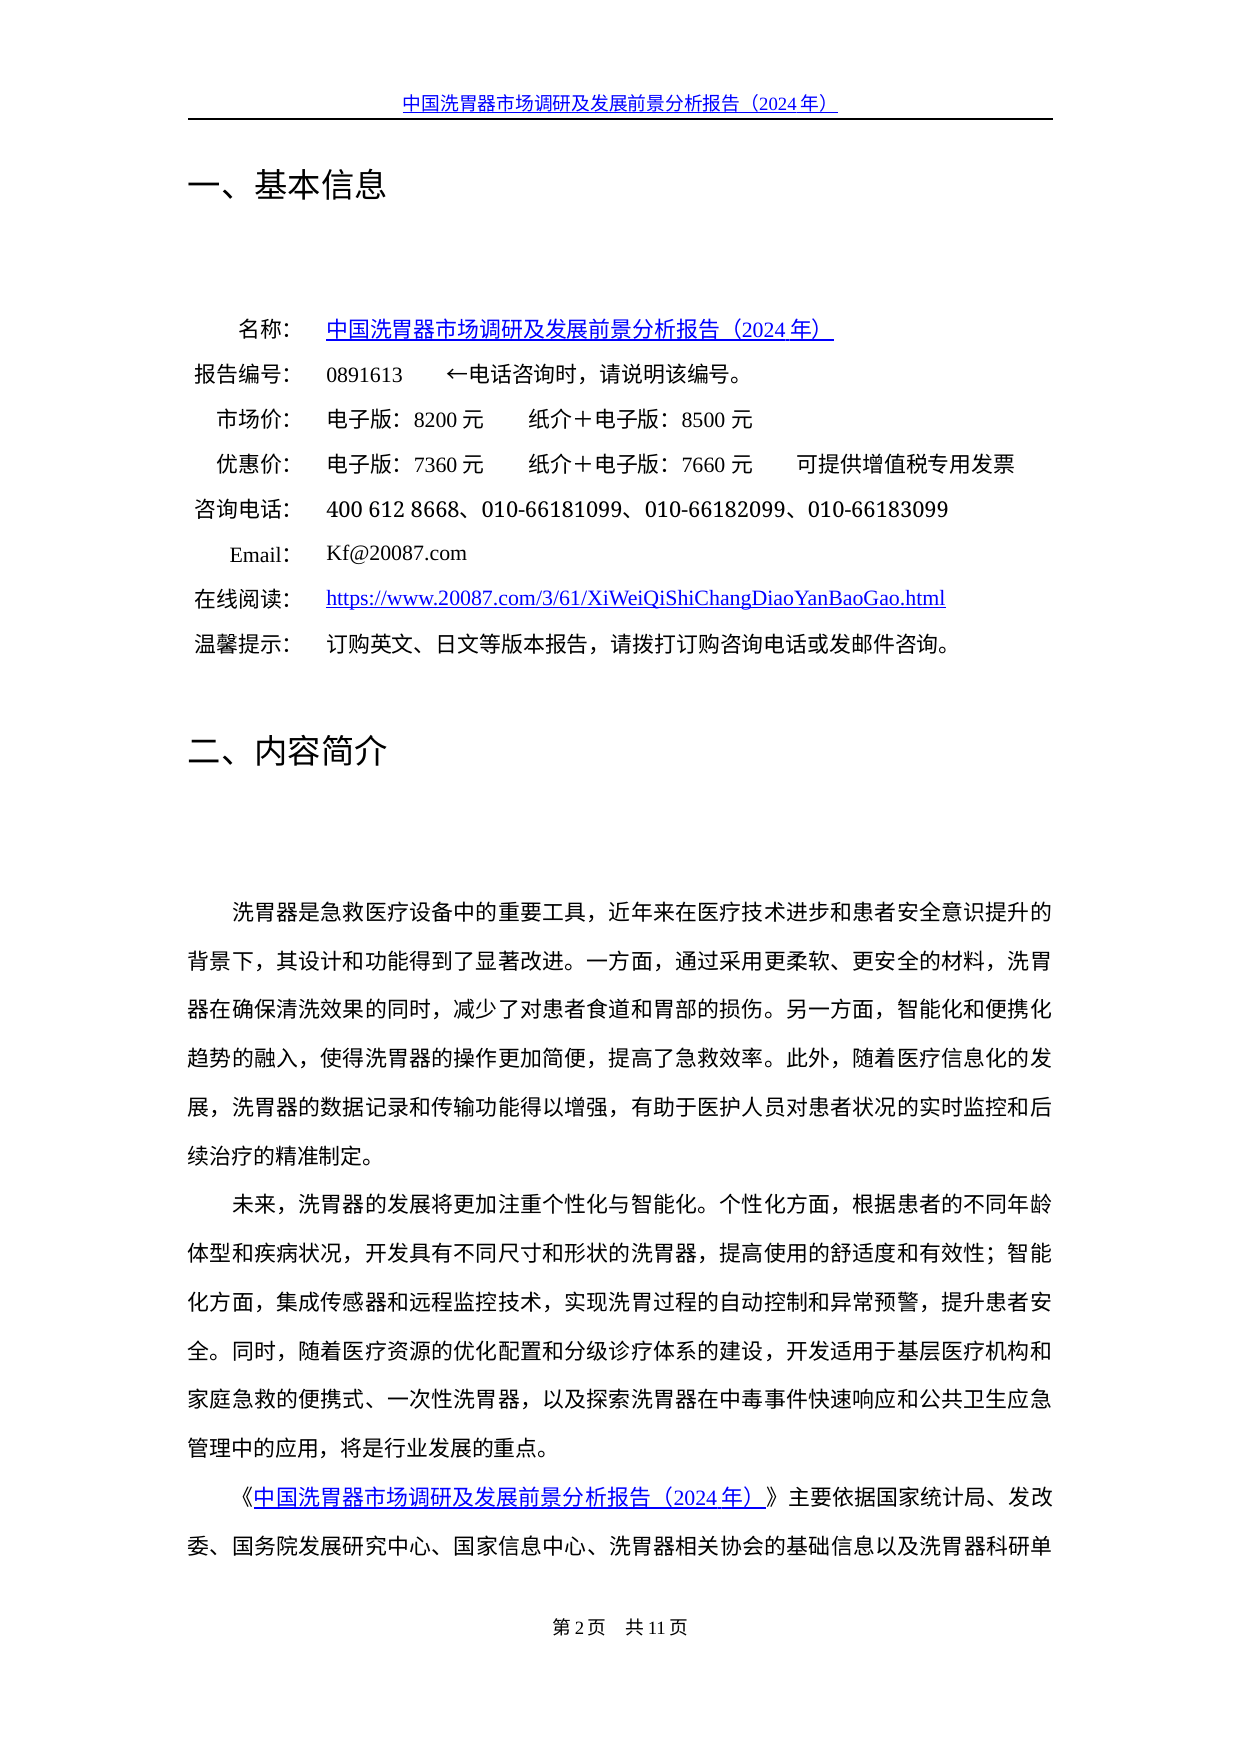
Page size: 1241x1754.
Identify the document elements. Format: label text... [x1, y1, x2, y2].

table_cell 温馨提示： [167, 627, 315, 672]
table_cell 咨询电话： [167, 492, 315, 537]
table_cell 电子版：7360 元 纸介＋电子版：7660 元 可提供增值税专用发票 [315, 447, 1073, 492]
title 一、基本信息 [187, 150, 1053, 215]
table_cell 电子版：8200 元 纸介＋电子版：8500 元 [315, 402, 1073, 447]
table_cell 报告编号： [167, 357, 315, 402]
table_cell [315, 582, 1073, 627]
title 二、内容简介 [187, 717, 1053, 782]
table_cell Email： [167, 537, 315, 582]
table_cell 市场价： [167, 402, 315, 447]
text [187, 894, 1053, 1561]
table_cell 在线阅读： [167, 582, 315, 627]
table_cell 400 612 8668、010-66181099、010-66182099、010-66183099 [315, 492, 1073, 537]
table_cell 订购英文、日文等版本报告，请拨打订购咨询电话或发邮件咨询。 [315, 627, 1073, 672]
table_header 名称： [167, 312, 315, 357]
table_cell 0891613 ←电话咨询时，请说明该编号。 [315, 357, 1073, 402]
table_cell 优惠价： [167, 447, 315, 492]
table_header 中国洗胃器市场调研及发展前景分析报告（2024年） [315, 312, 1073, 357]
table_cell Kf@20087.com [315, 537, 1073, 582]
